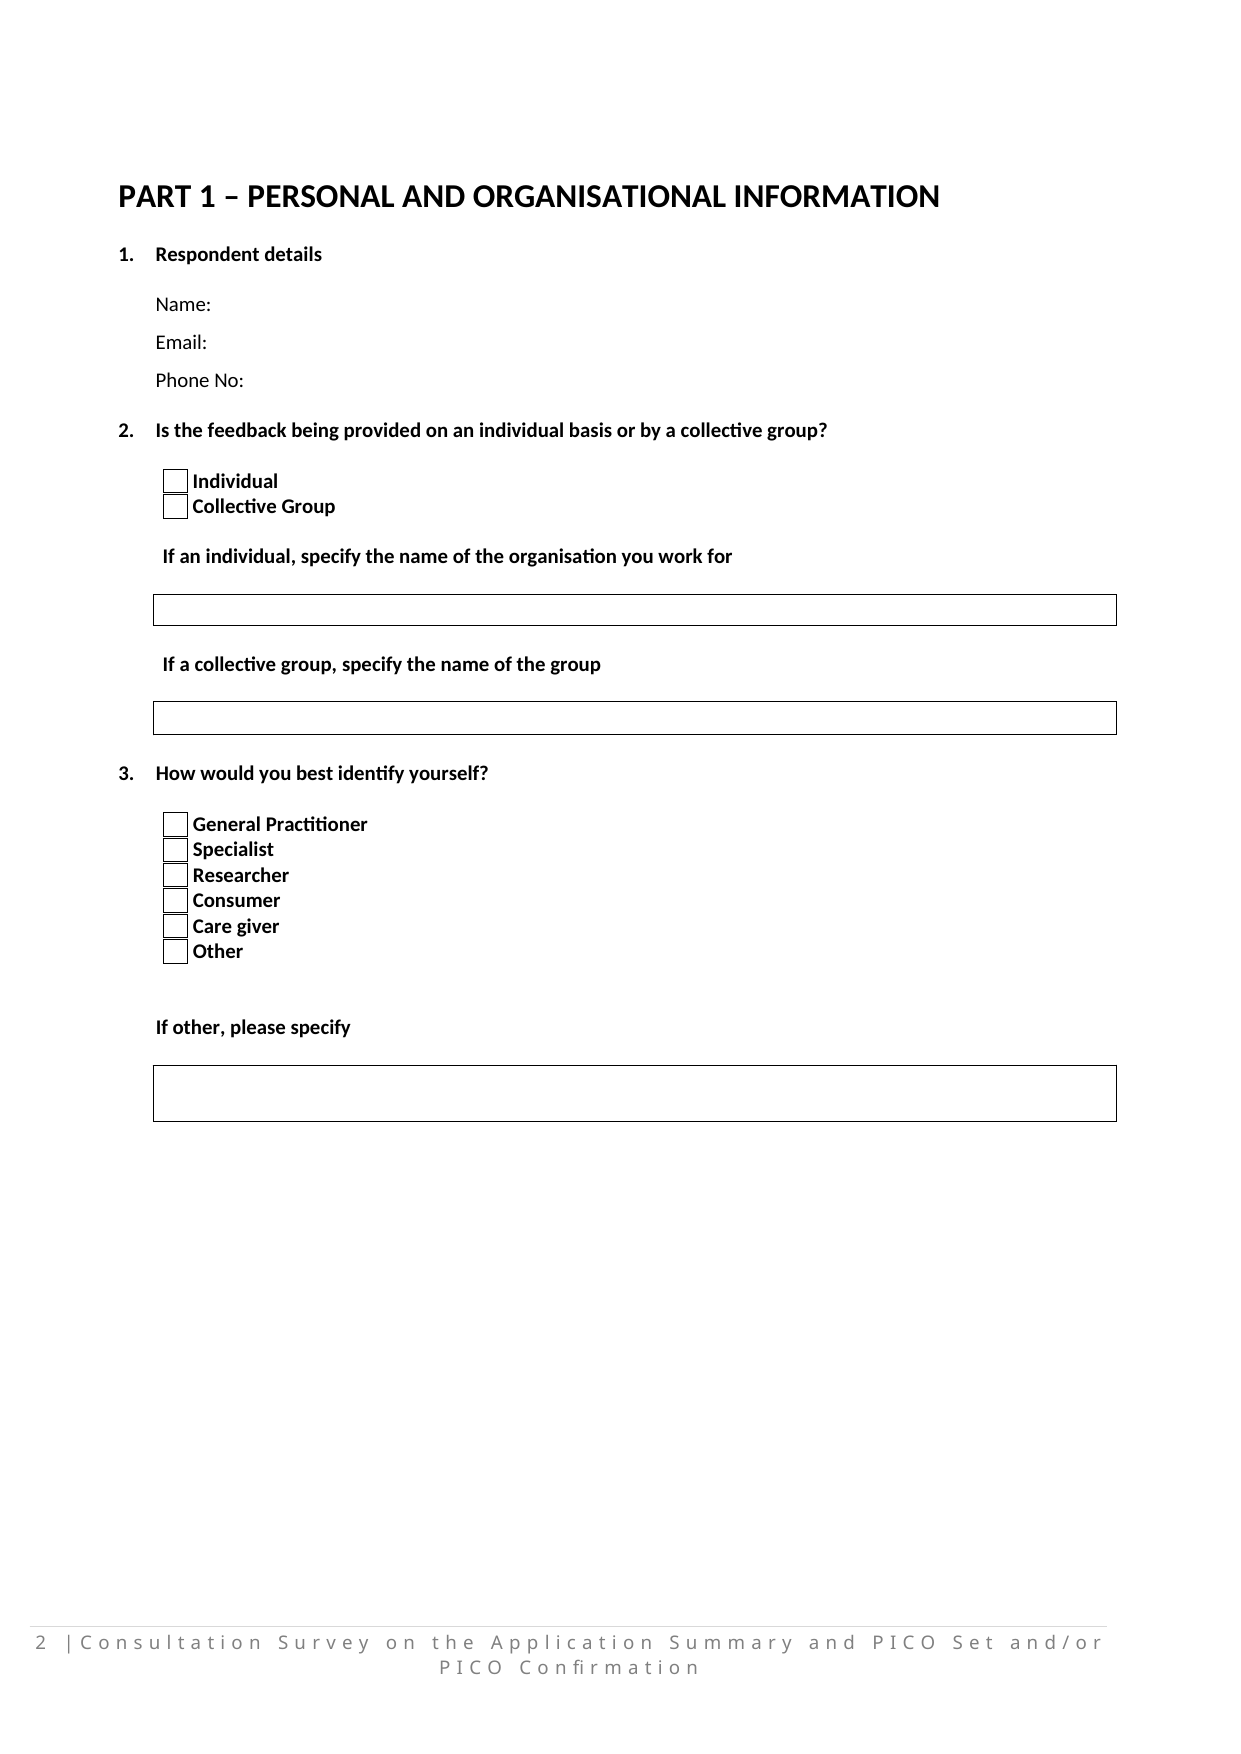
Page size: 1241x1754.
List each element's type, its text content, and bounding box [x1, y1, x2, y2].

text Is the feedback being provided on an individual basis or by a collective group? [118, 417, 1107, 443]
text If a collective group, specify the name of the group [162, 651, 1107, 676]
list Individual [155, 468, 1107, 493]
text How would you best identify yourself? [118, 760, 1107, 786]
list Other [156, 938, 1107, 964]
list Care giver [156, 913, 1107, 938]
list Consumer [156, 887, 1107, 913]
list Respondent details [118, 241, 1107, 266]
list Email: [155, 329, 1107, 354]
list If other, please specify [156, 1014, 1107, 1039]
subtitle PART 1 – PERSONAL AND ORGANISATIONAL INFORMATION [118, 175, 1107, 216]
list General Practitioner [156, 811, 1107, 837]
text If an individual, specify the name of the organisation you work for [162, 544, 1107, 569]
list Phone No: [155, 367, 1107, 392]
list Specialist [156, 837, 1107, 862]
list Name: [155, 291, 1107, 317]
list Researcher [156, 862, 1107, 887]
list Collective Group [155, 493, 1107, 519]
